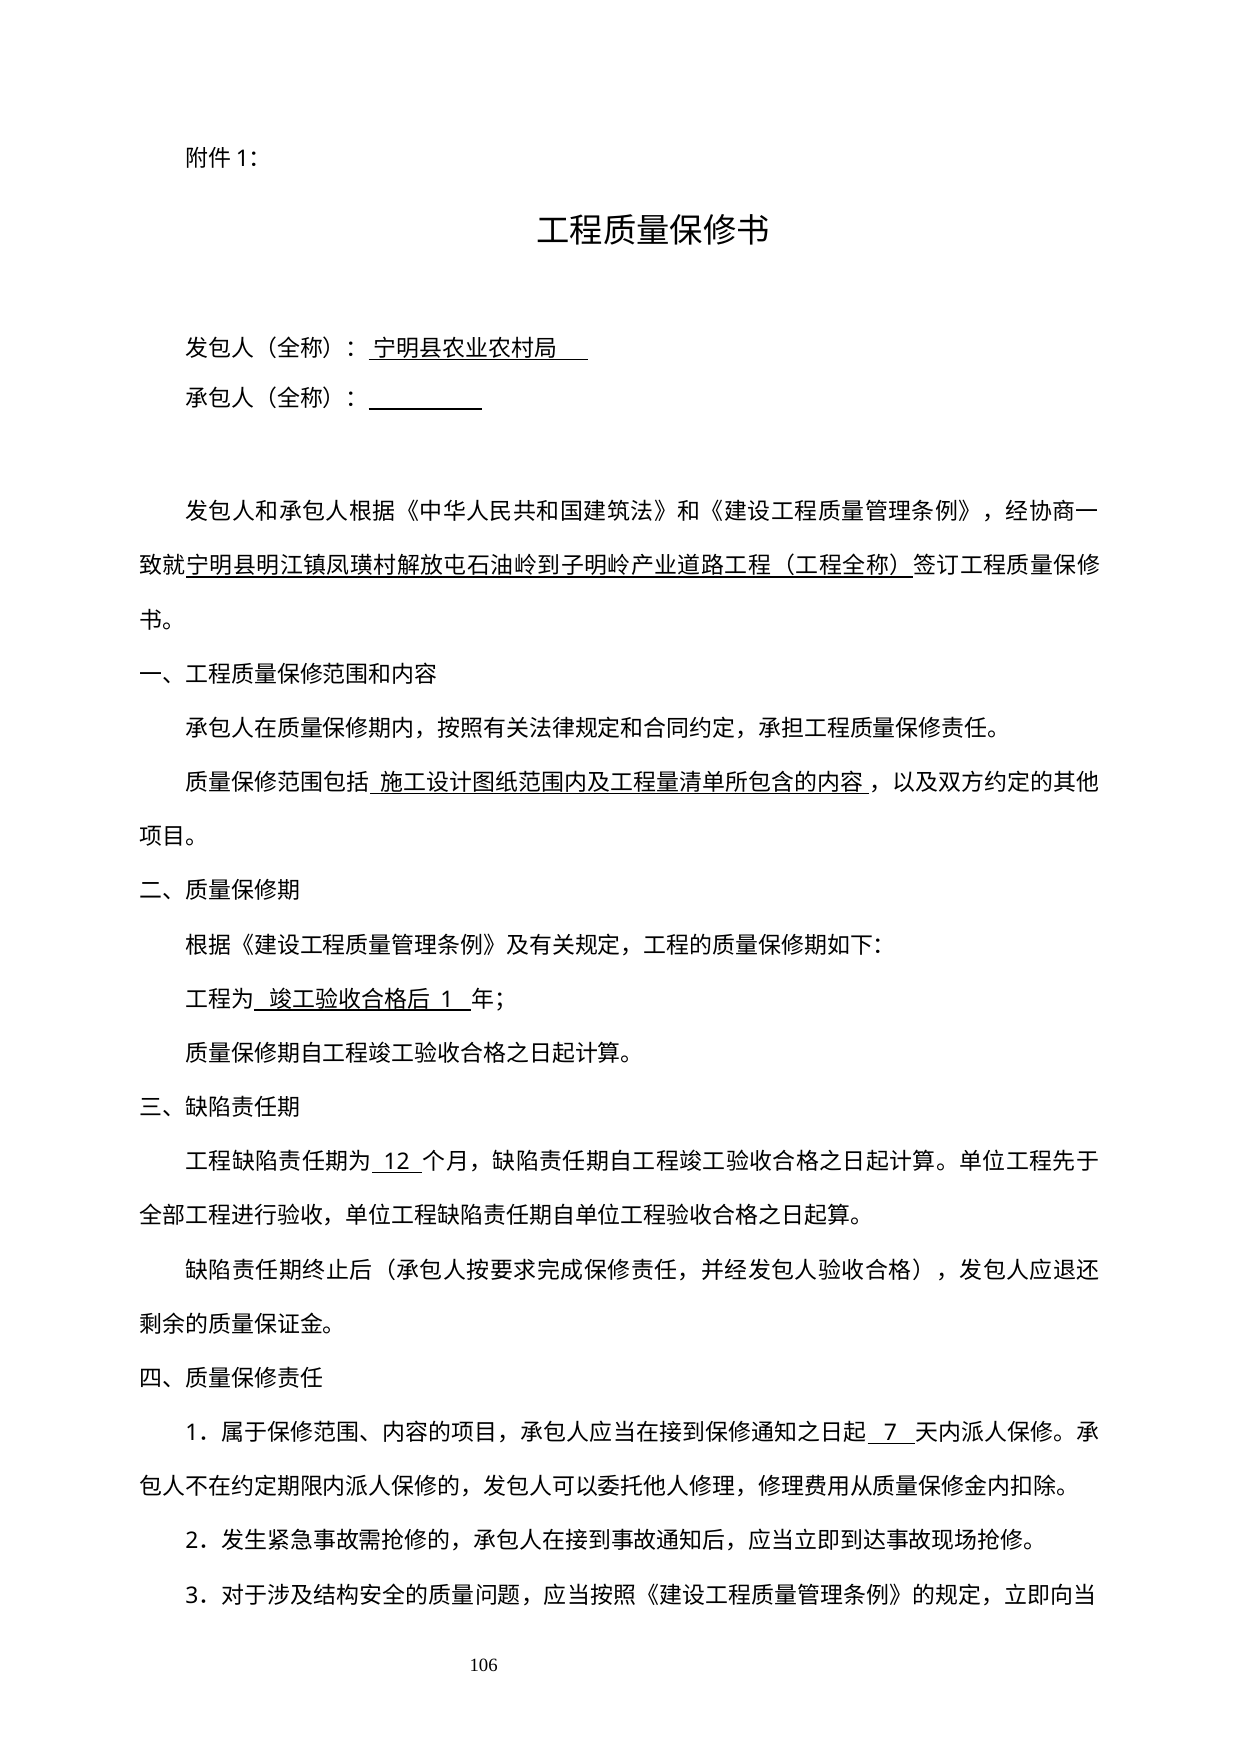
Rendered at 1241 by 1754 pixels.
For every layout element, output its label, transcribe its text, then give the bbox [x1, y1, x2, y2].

text 缺陷责任期终止后（承包人按要求完成保修责任，并经发包人验收合格），发包人应退还剩余的质量保证金。 [139, 1235, 1100, 1343]
text 根据《建设工程质量管理条例》及有关规定，工程的质量保修期如下： [139, 910, 1100, 964]
text 四、质量保修责任 [139, 1343, 1100, 1397]
text 发包人（全称）： 宁明县农业农村局 [139, 330, 1100, 363]
text 承包人（全称）： [139, 380, 1100, 413]
text 工程为 竣工验收合格后 1 年； [139, 964, 1100, 1018]
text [139, 1560, 1100, 1614]
text 工程质量保修书 [139, 206, 1100, 252]
text 一、工程质量保修范围和内容 [139, 639, 1100, 693]
text 质量保修范围包括 施工设计图纸范围内及工程量清单所包含的内容 ，以及双方约定的其他项目。 [139, 747, 1100, 856]
text 工程缺陷责任期为 12 个月，缺陷责任期自工程竣工验收合格之日起计算。单位工程先于全部工程进行验收，单位工程缺陷责任期自单位工程验收合格之日起算。 [139, 1126, 1100, 1235]
text 三、缺陷责任期 [139, 1072, 1100, 1126]
text 承包人在质量保修期内，按照有关法律规定和合同约定，承担工程质量保修责任。 [139, 693, 1100, 747]
text 发包人和承包人根据《中华人民共和国建筑法》和《建设工程质量管理条例》，经协商一致就宁明县明江镇凤璜村解放屯石油岭到子明岭产业道路工程（工程全称）签订工程质量保修书。 [139, 476, 1100, 639]
text 质量保修期自工程竣工验收合格之日起计算。 [139, 1018, 1100, 1072]
text 2．发生紧急事故需抢修的，承包人在接到事故通知后，应当立即到达事故现场抢修。 [139, 1506, 1100, 1560]
text 二、质量保修期 [139, 856, 1100, 910]
text 1．属于保修范围、内容的项目，承包人应当在接到保修通知之日起 7 天内派人保修。承包人不在约定期限内派人保修的，发包人可以委托他人修理，修理费用从质量保修金内扣除。 [139, 1397, 1100, 1506]
text 附件1： [139, 139, 1100, 173]
